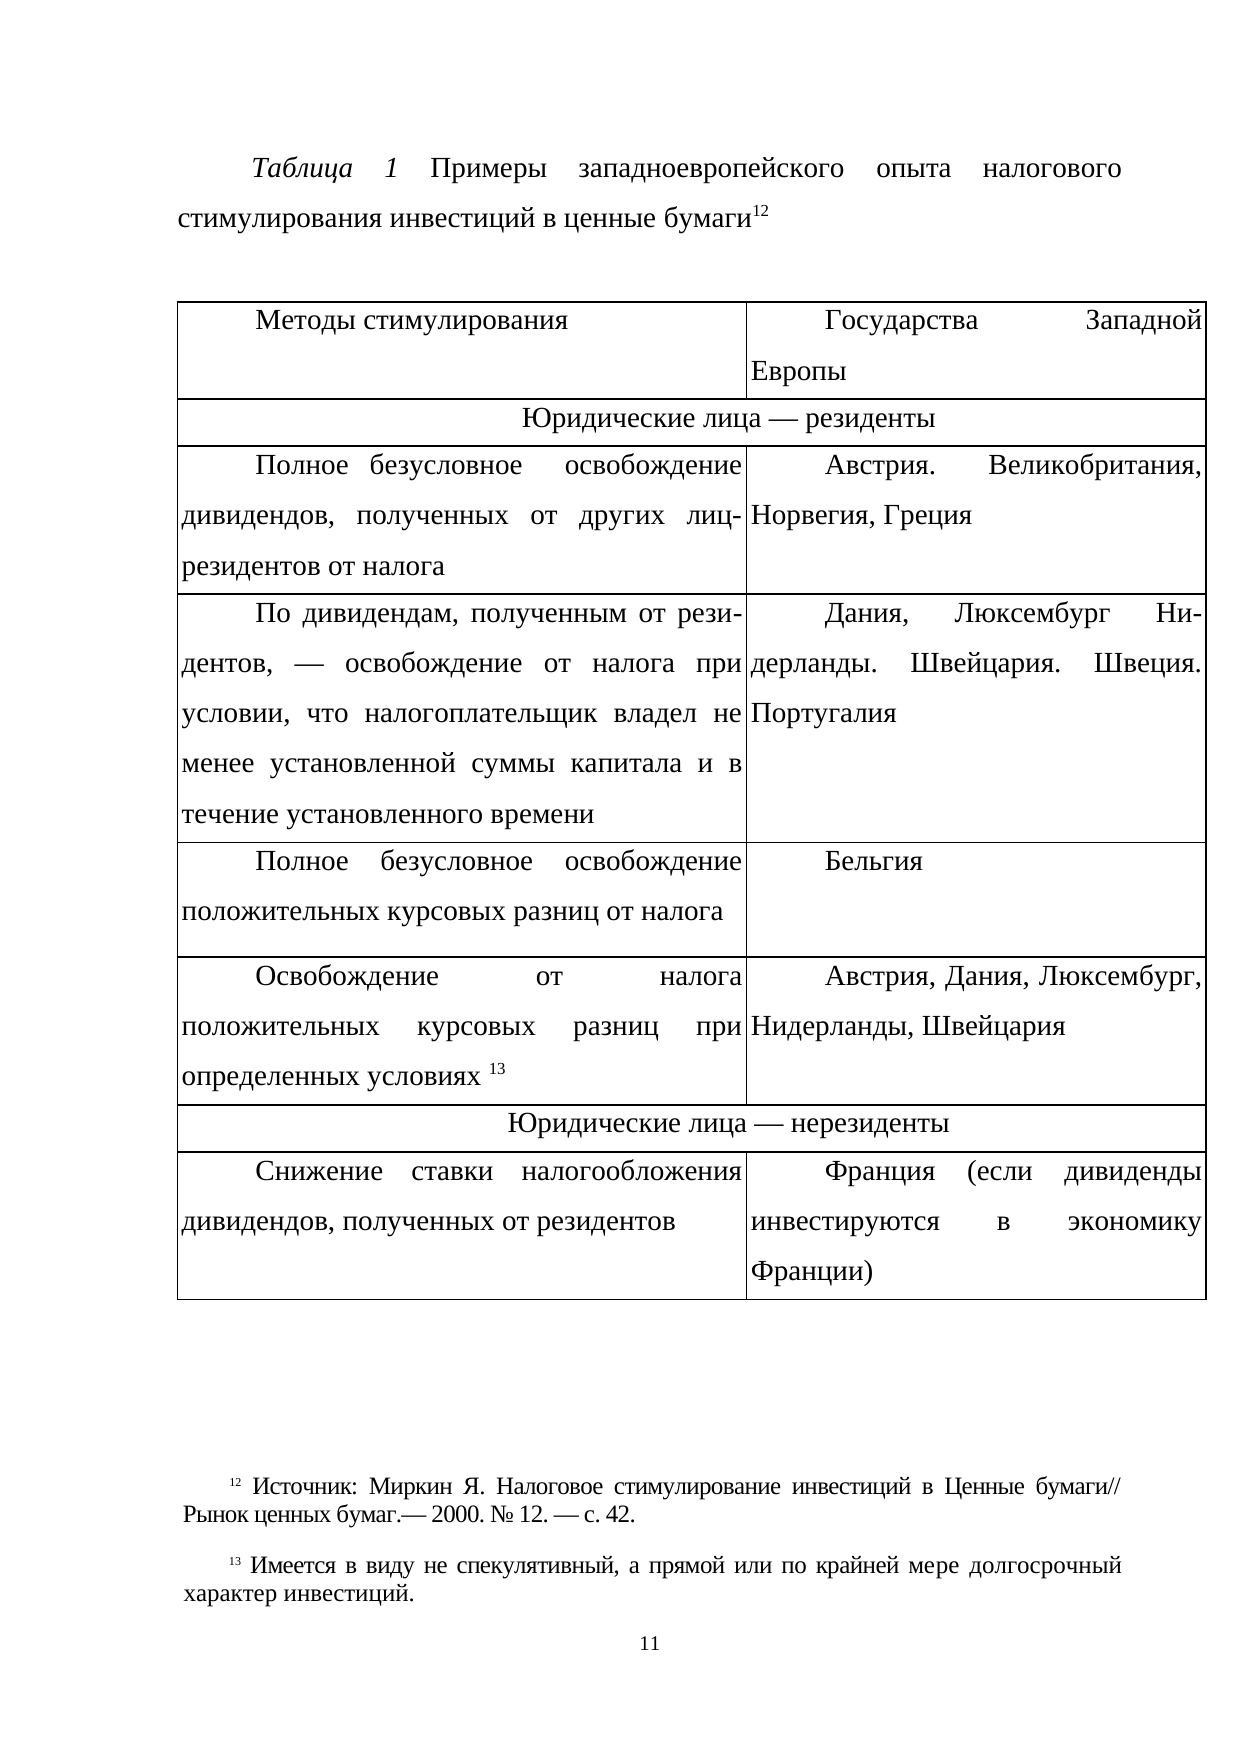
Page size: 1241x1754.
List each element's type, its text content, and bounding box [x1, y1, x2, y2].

text Таблица 1 Примеры западноевропейского опыта налогового стимулирования инвестиций в ценные бумаги [177, 150, 1122, 234]
table_cell Австрия, Дания, Люксембург, Нидерланды, Швейцария [747, 958, 1205, 1104]
table_cell Полное безусловное освобождение дивидендов, полученных от других лиц-резидентов от налога [178, 447, 746, 593]
table_cell Юридические лица — нерезиденты [178, 1106, 1205, 1151]
table_cell Бельгия [747, 843, 1205, 956]
table_cell Австрия. Великобритания, Норвегия, Греция [747, 447, 1205, 593]
table_cell Полное безусловное освобождение положительных курсовых разниц от налога [178, 843, 746, 956]
table_cell Франция (если дивиденды инвестируются в экономику Франции) [747, 1153, 1205, 1299]
table_cell Дания, Люксембург Нидерланды. Швейцария. Швеция. Португалия [747, 595, 1205, 841]
table_header Государства Западной Европы [747, 303, 1205, 398]
table_cell По дивидендам, полученным от резидентов, — освобождение от налога при условии, что налогоплательщик владел не менее установленной суммы капитала и в течение установленного времени [178, 595, 746, 841]
table_cell Освобождение от налога положительных курсовых разниц при определенных условиях [178, 958, 746, 1104]
table_cell Юридические лица — резиденты [178, 400, 1205, 445]
table_header Методы стимулирования [178, 303, 746, 398]
table_cell Снижение ставки налогообложения дивидендов, полученных от резидентов [178, 1153, 746, 1299]
